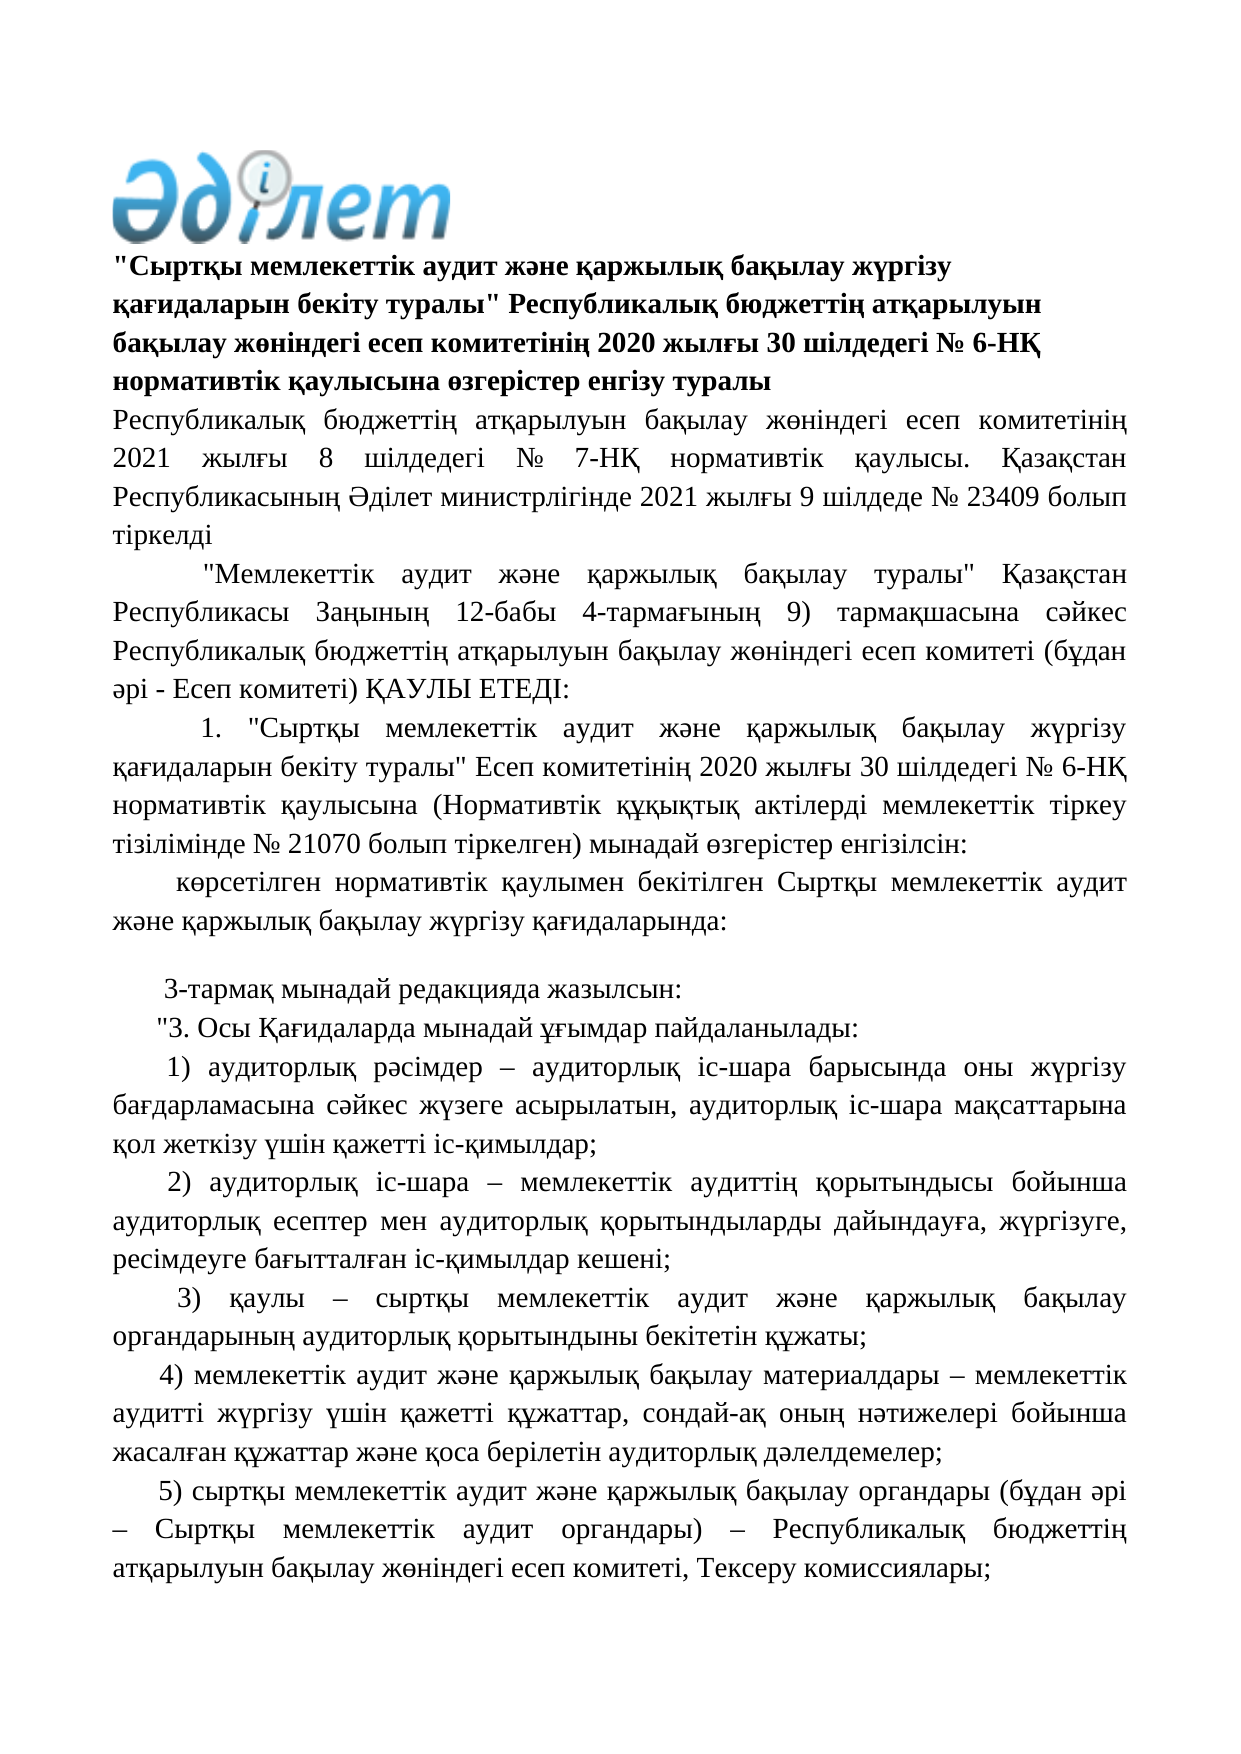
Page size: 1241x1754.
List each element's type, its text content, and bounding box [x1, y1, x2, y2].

text көрсетілген нормативтік қаулымен бекітілген Сыртқы мемлекеттік аудит және қаржылық бақылау жүргізу қағидаларында: [112, 864, 1128, 936]
text 5) сыртқы мемлекеттік аудит және қаржылық бақылау органдары (бұдан әрі – Сыртқы мемлекеттік аудит органдары) – Республикалық бюджеттің атқарылуын бақылау жөніндегі есеп комитеті, Тексеру комиссиялары; [112, 1473, 1128, 1583]
text Республикалық бюджеттің атқарылуын бақылау жөніндегі есеп комитетінің 2021 жылғы 8 шілдедегі № 7-НҚ нормативтік қаулысы. Қазақстан Республикасының Әділет министрлігінде 2021 жылғы 9 шілдеде № 23409 болып тіркелді [112, 402, 1128, 551]
text 3) қаулы – сыртқы мемлекеттік аудит және қаржылық бақылау органдарының аудиторлық қорытындыны бекітетін құжаты; [112, 1280, 1128, 1352]
picture [112, 150, 451, 244]
text 2) аудиторлық іс-шара – мемлекеттік аудиттің қорытындысы бойынша аудиторлық есептер мен аудиторлық қорытындыларды дайындауға, жүргізуге, ресімдеуге бағытталған іс-қимылдар кешені; [112, 1164, 1128, 1275]
text "Мемлекеттік аудит және қаржылық бақылау туралы" Қазақстан Республикасы Заңының 12-бабы 4-тармағының 9) тармақшасына сәйкес Республикалық бюджеттің атқарылуын бақылау жөніндегі есеп комитеті (бұдан әрі - Есеп комитеті) ҚАУЛЫ ЕТЕДІ: [112, 556, 1128, 705]
text 1. "Сыртқы мемлекеттік аудит және қаржылық бақылау жүргізу қағидаларын бекіту туралы" Есеп комитетінің 2020 жылғы 30 шілдедегі № 6-НҚ нормативтік қаулысына (Нормативтік құқықтық актілерді мемлекеттік тіркеу тізілімінде № 21070 болып тіркелген) мынадай өзгерістер енгізілсін: [112, 710, 1128, 859]
text "3. Осы Қағидаларда мынадай ұғымдар пайдаланылады: [112, 1010, 1128, 1044]
text 1) аудиторлық рәсімдер – аудиторлық іс-шара барысында оны жүргізу бағдарламасына сәйкес жүзеге асырылатын, аудиторлық іс-шара мақсаттарына қол жеткізу үшін қажетті іс-қимылдар; [112, 1049, 1128, 1159]
text 3-тармақ мынадай редакцияда жазылсын: [112, 972, 1128, 1005]
text "Cыртқы мемлекеттік аудит және қаржылық бақылау жүргізу қағидаларын бекіту туралы" Республикалық бюджеттің атқарылуын бақылау жөніндегі есеп комитетінің 2020 жылғы 30 шілдедегі № 6-НҚ нормативтік қаулысына өзгерістер енгізу туралы [112, 248, 1128, 397]
text 4) мемлекеттік аудит және қаржылық бақылау материалдары – мемлекеттік аудитті жүргізу үшін қажетті құжаттар, сондай-ақ оның нәтижелері бойынша жасалған құжаттар және қоса берілетін аудиторлық дәлелдемелер; [112, 1357, 1128, 1468]
